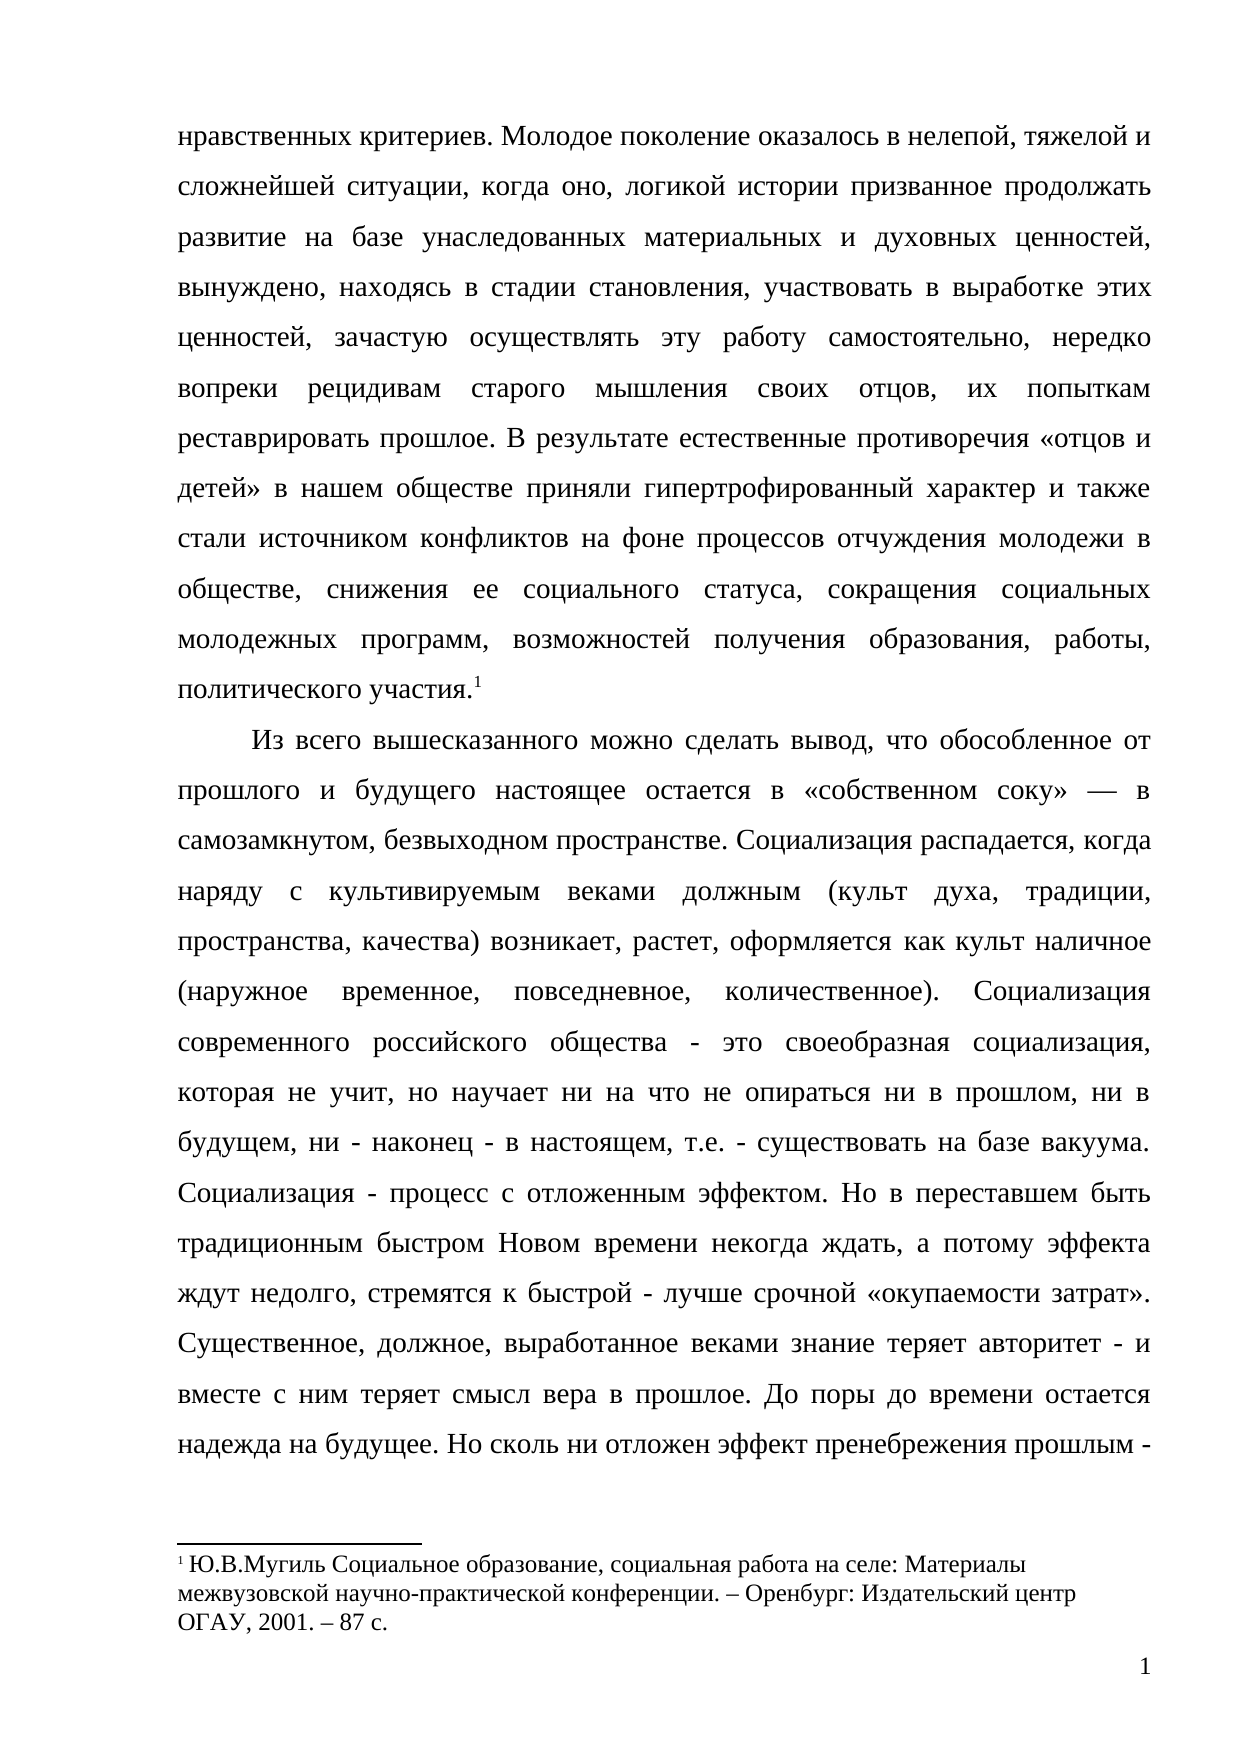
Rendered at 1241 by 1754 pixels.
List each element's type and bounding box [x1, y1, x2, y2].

text [177, 722, 1152, 1460]
text [177, 118, 1152, 705]
